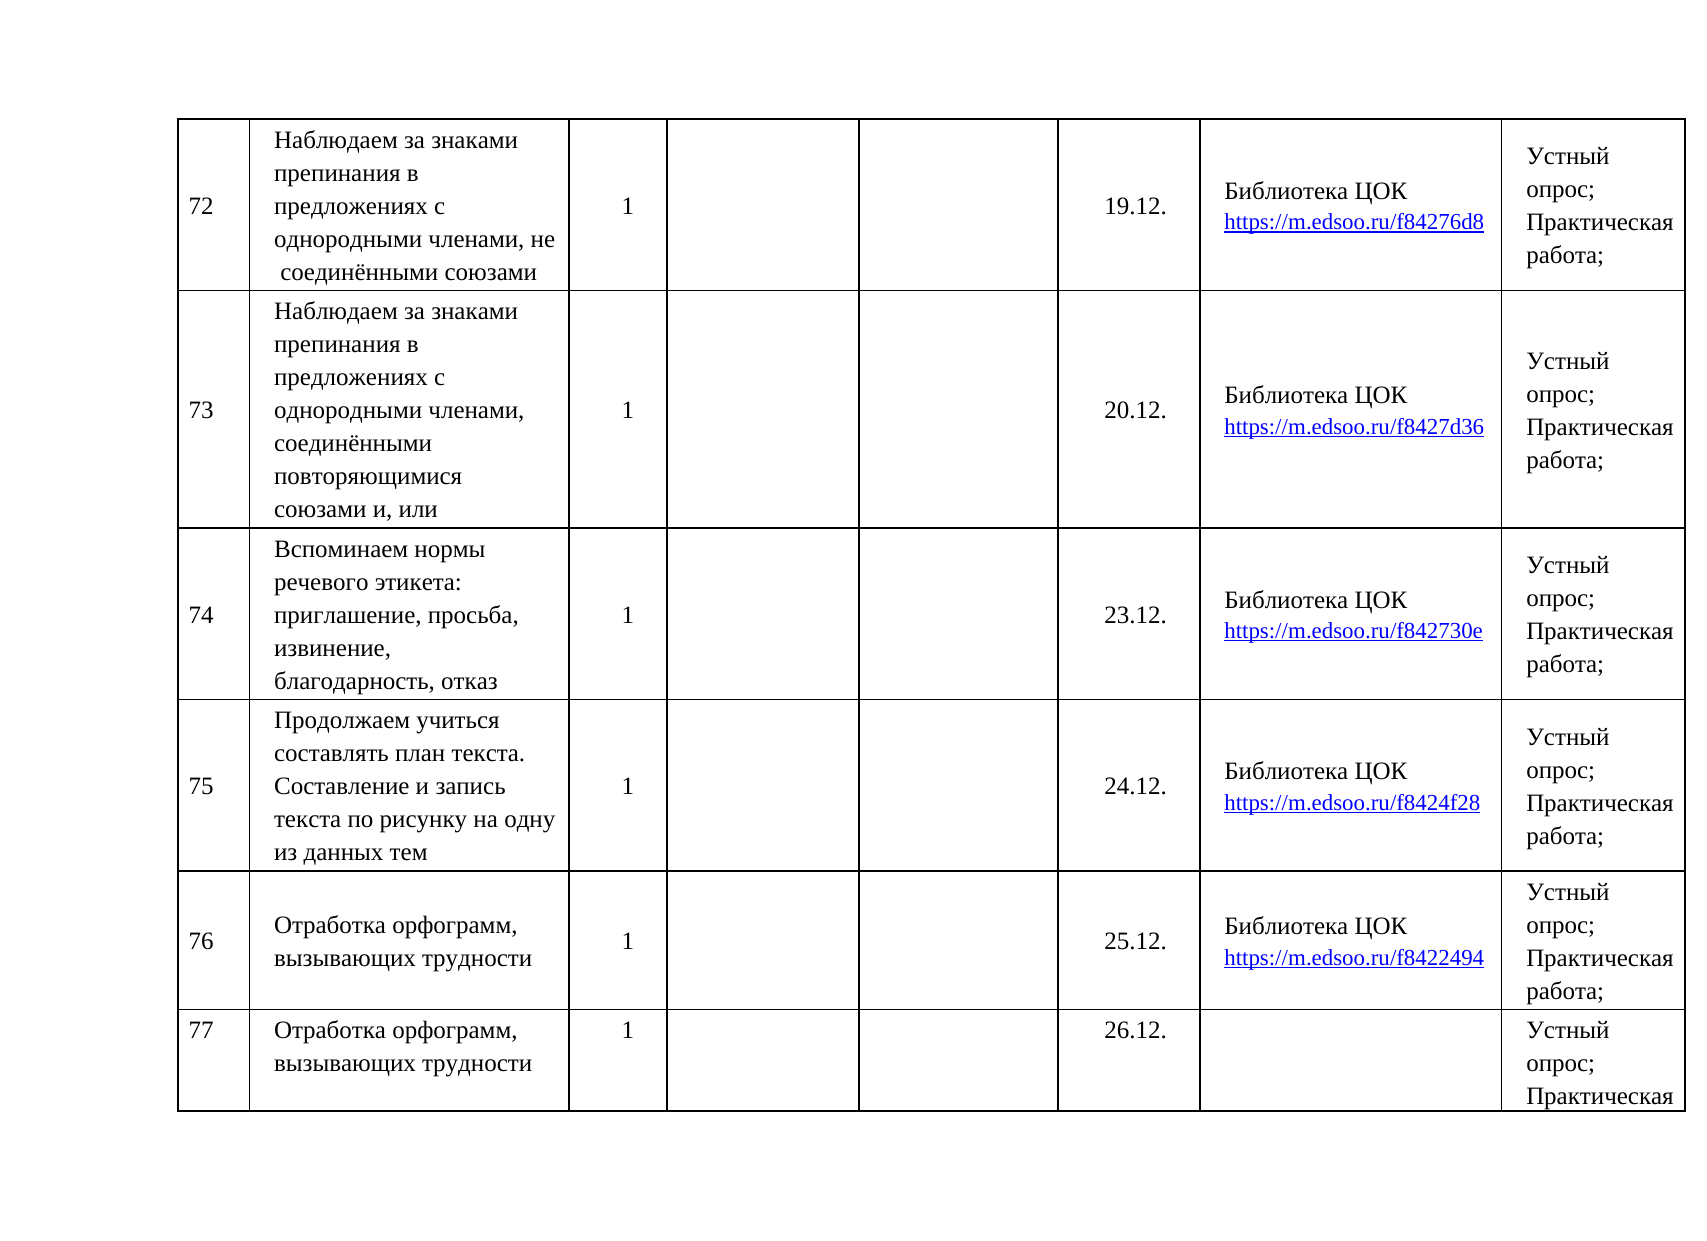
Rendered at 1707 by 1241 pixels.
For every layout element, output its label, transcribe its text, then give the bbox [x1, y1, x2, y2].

table_cell Устный опрос; Практическая работа; [1502, 700, 1684, 870]
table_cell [250, 872, 568, 1008]
table_cell Устный опрос; Практическая работа; [1502, 872, 1684, 1008]
table_cell Устный опрос; Практическая работа; [1502, 529, 1684, 698]
table_cell 23.12. [1059, 529, 1199, 698]
table_cell 20.12. [1059, 291, 1199, 527]
table_cell 72 [179, 120, 249, 289]
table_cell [250, 1010, 568, 1110]
table_cell [860, 529, 1057, 698]
table_cell [860, 1010, 1057, 1110]
table_cell 26.12. [1059, 1010, 1199, 1110]
table_cell Библиотека ЦОК https://m.edsoo.ru/f8424f28 [1201, 700, 1501, 870]
table_cell 74 [179, 529, 249, 698]
table_cell Продолжаем учиться составлять план текста. Составление и запись текста по рисунку на одну из данных тем [250, 700, 568, 870]
table_cell Наблюдаем за знаками препинания в предложениях с однородными членами, не соединёнными союзами [250, 120, 568, 289]
table_cell 1 [570, 120, 666, 289]
table_cell 75 [179, 700, 249, 870]
table_cell [860, 872, 1057, 1008]
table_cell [1502, 1010, 1684, 1110]
table_cell 77 [179, 1010, 249, 1110]
table_cell [860, 120, 1057, 289]
table_cell 1 [570, 872, 666, 1008]
table_cell [668, 529, 858, 698]
table_cell 25.12. [1059, 872, 1199, 1008]
table_cell [668, 700, 858, 870]
table_cell 19.12. [1059, 120, 1199, 289]
table_cell [860, 700, 1057, 870]
table_cell 73 [179, 291, 249, 527]
table_cell Устный опрос; Практическая работа; [1502, 120, 1684, 289]
table_cell Вспоминаем нормы речевого этикета: приглашение, просьба, извинение, благодарность, отказ [250, 529, 568, 698]
table_cell 76 [179, 872, 249, 1008]
table_cell 1 [570, 529, 666, 698]
table_cell 24.12. [1059, 700, 1199, 870]
table_cell Наблюдаем за знаками препинания в предложениях с однородными членами, соединёнными повторяющимися союзами и, или [250, 291, 568, 527]
table_cell 1 [570, 291, 666, 527]
table_cell [668, 872, 858, 1008]
table_cell [860, 291, 1057, 527]
table_cell Устный опрос; Практическая работа; [1502, 291, 1684, 527]
table_cell Библиотека ЦОК https://m.edsoo.ru/f8422494 [1201, 872, 1501, 1008]
table_cell 1 [570, 700, 666, 870]
table_cell [668, 1010, 858, 1110]
table_cell [1201, 1010, 1501, 1110]
table_cell Библиотека ЦОК https://m.edsoo.ru/f842730e [1201, 529, 1501, 698]
table_cell [668, 291, 858, 527]
table_cell Библиотека ЦОК https://m.edsoo.ru/f84276d8 [1201, 120, 1501, 289]
table_cell [668, 120, 858, 289]
table_cell Библиотека ЦОК https://m.edsoo.ru/f8427d36 [1201, 291, 1501, 527]
table_cell 1 [570, 1010, 666, 1110]
